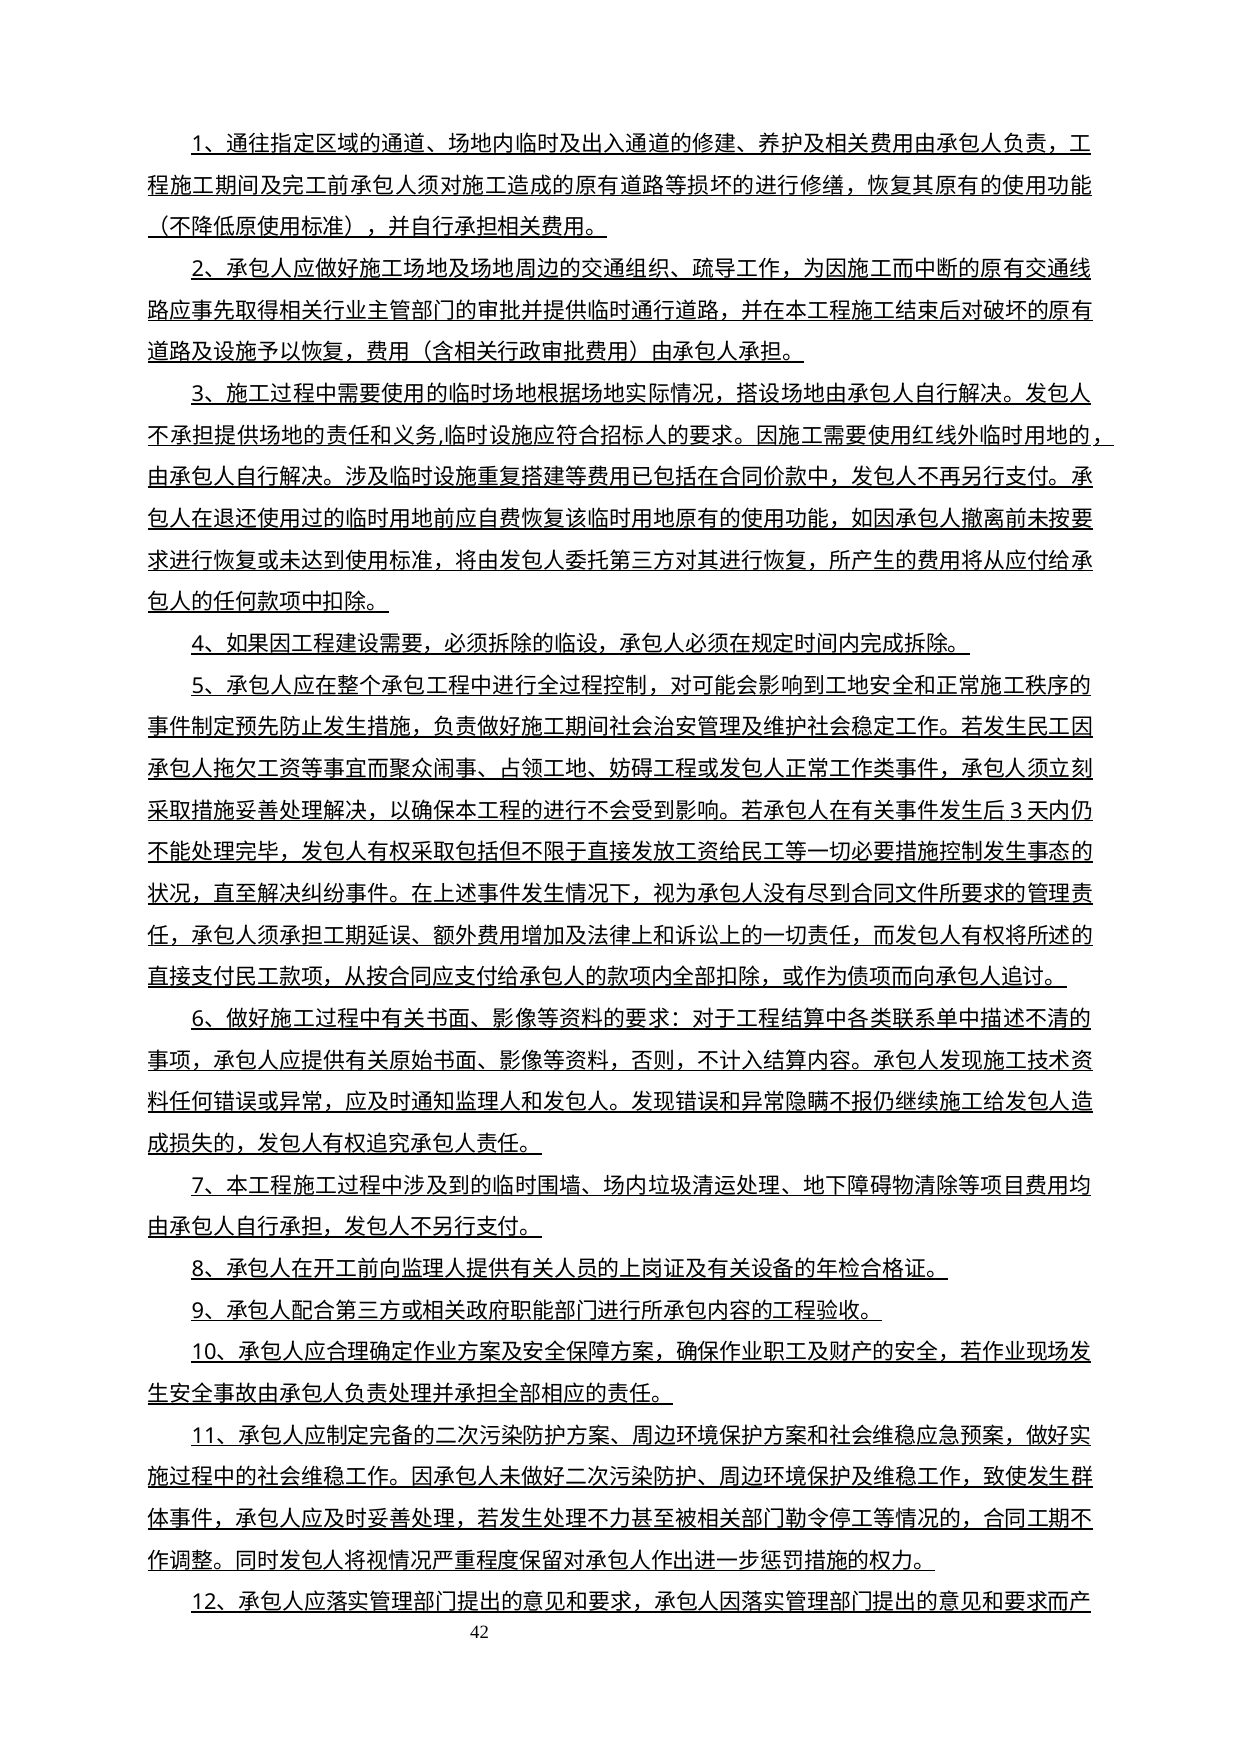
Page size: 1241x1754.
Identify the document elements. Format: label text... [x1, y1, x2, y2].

text 3、施工过程中需要使用的临时场地根据场地实际情况，搭设场地由承包人自行解决。发包人不承担提供场地的责任和义务,临时设施应符合招标人的要求。因施工需要使用红线外临时用地的，由承包人自行解决。涉及临时设施重复搭建等费用已包括在合同价款中，发包人不再另行支付。承包人在退还使用过的临时用地前应自费恢复该临时用地原有的使用功能，如因承包人撤离前未按要求进行恢复或未达到使用标准，将由发包人委托第三方对其进行恢复，所产生的费用将从应付给承包人的任何款项中扣除。 [148, 368, 1093, 486]
text 5、承包人应在整个承包工程中进行全过程控制，对可能会影响到工地安全和正常施工秩序的事件制定预先防止发生措施，负责做好施工期间社会治安管理及维护社会稳定工作。若发生民工因承包人拖欠工资等事宜而聚众闹事、占领工地、妨碍工程或发包人正常工作类事件，承包人须立刻采取措施妥善处理解决，以确保本工程的进行不会受到影响。若承包人在有关事件发生后3天内仍不能处理完毕，发包人有权采取包括但不限于直接发放工资给民工等一切必要措施控制发生事态的状况，直至解决纠纷事件。在上述事件发生情况下，视为承包人没有尽到合同文件所要求的管理责任，承包人须承担工期延误、额外费用增加及法律上和诉讼上的一切责任，而发包人有权将所述的直接支付民工款项，从按合同应支付给承包人的款项内全部扣除，或作为债项而向承包人追讨。 [148, 946, 1093, 993]
text 6、做好施工过程中有关书面、影像等资料的要求：对于工程结算中各类联系单中描述不清的事项，承包人应提供有关原始书面、影像等资料，否则，不计入结算内容。承包人发现施工技术资料任何错误或异常，应及时通知监理人和发包人。发现错误和异常隐瞒不报仍继续施工给发包人造成损失的，发包人有权追究承包人责任。 [148, 1113, 1093, 1160]
text 1、通往指定区域的通道、场地内临时及出入通道的修建、养护及相关费用由承包人负责，工程施工期间及完工前承包人须对施工造成的原有道路等损坏的进行修缮，恢复其原有的使用功能（不降低原使用标准），并自行承担相关费用。 [148, 118, 1093, 243]
text 2、承包人应做好施工场地及场地周边的交通组织、疏导工作，为因施工而中断的原有交通线路应事先取得相关行业主管部门的审批并提供临时通行道路，并在本工程施工结束后对破坏的原有道路及设施予以恢复，费用（含相关行政审批费用）由承包人承担。 [148, 321, 1093, 368]
text 8、承包人在开工前向监理人提供有关人员的上岗证及有关设备的年检合格证。 [148, 1243, 1093, 1285]
text 7、本工程施工过程中涉及到的临时围墙、场内垃圾清运处理、地下障碍物清除等项目费用均由承包人自行承担，发包人不另行支付。 [148, 1160, 1093, 1243]
text 9、承包人配合第三方或相关政府职能部门进行所承包内容的工程验收。 [148, 1285, 1093, 1326]
text 6、做好施工过程中有关书面、影像等资料的要求：对于工程结算中各类联系单中描述不清的事项，承包人应提供有关原始书面、影像等资料，否则，不计入结算内容。承包人发现施工技术资料任何错误或异常，应及时通知监理人和发包人。发现错误和异常隐瞒不报仍继续施工给发包人造成损失的，发包人有权追究承包人责任。 [148, 1071, 1093, 1111]
text 11、承包人应制定完备的二次污染防护方案、周边环境保护方案和社会维稳应急预案，做好实施过程中的社会维稳工作。因承包人未做好二次污染防护、周边环境保护及维稳工作，致使发生群体事件，承包人应及时妥善处理，若发生处理不力甚至被相关部门勒令停工等情况的，合同工期不作调整。同时发包人将视情况严重程度保留对承包人作出进一步惩罚措施的权力。 [148, 1530, 1093, 1576]
text 4、如果因工程建设需要，必须拆除的临设，承包人必须在规定时间内完成拆除。 [148, 618, 1093, 660]
text 2、承包人应做好施工场地及场地周边的交通组织、疏导工作，为因施工而中断的原有交通线路应事先取得相关行业主管部门的审批并提供临时通行道路，并在本工程施工结束后对破坏的原有道路及设施予以恢复，费用（含相关行政审批费用）由承包人承担。 [148, 243, 1093, 320]
text 3、施工过程中需要使用的临时场地根据场地实际情况，搭设场地由承包人自行解决。发包人不承担提供场地的责任和义务,临时设施应符合招标人的要求。因施工需要使用红线外临时用地的，由承包人自行解决。涉及临时设施重复搭建等费用已包括在合同价款中，发包人不再另行支付。承包人在退还使用过的临时用地前应自费恢复该临时用地原有的使用功能，如因承包人撤离前未按要求进行恢复或未达到使用标准，将由发包人委托第三方对其进行恢复，所产生的费用将从应付给承包人的任何款项中扣除。 [148, 530, 1093, 570]
text 6、做好施工过程中有关书面、影像等资料的要求：对于工程结算中各类联系单中描述不清的事项，承包人应提供有关原始书面、影像等资料，否则，不计入结算内容。承包人发现施工技术资料任何错误或异常，应及时通知监理人和发包人。发现错误和异常隐瞒不报仍继续施工给发包人造成损失的，发包人有权追究承包人责任。 [148, 993, 1093, 1070]
text 3、施工过程中需要使用的临时场地根据场地实际情况，搭设场地由承包人自行解决。发包人不承担提供场地的责任和义务,临时设施应符合招标人的要求。因施工需要使用红线外临时用地的，由承包人自行解决。涉及临时设施重复搭建等费用已包括在合同价款中，发包人不再另行支付。承包人在退还使用过的临时用地前应自费恢复该临时用地原有的使用功能，如因承包人撤离前未按要求进行恢复或未达到使用标准，将由发包人委托第三方对其进行恢复，所产生的费用将从应付给承包人的任何款项中扣除。 [148, 571, 1093, 618]
text 10、承包人应合理确定作业方案及安全保障方案，确保作业职工及财产的安全，若作业现场发生安全事故由承包人负责处理并承担全部相应的责任。 [148, 1326, 1093, 1410]
text 5、承包人应在整个承包工程中进行全过程控制，对可能会影响到工地安全和正常施工秩序的事件制定预先防止发生措施，负责做好施工期间社会治安管理及维护社会稳定工作。若发生民工因承包人拖欠工资等事宜而聚众闹事、占领工地、妨碍工程或发包人正常工作类事件，承包人须立刻采取措施妥善处理解决，以确保本工程的进行不会受到影响。若承包人在有关事件发生后3天内仍不能处理完毕，发包人有权采取包括但不限于直接发放工资给民工等一切必要措施控制发生事态的状况，直至解决纠纷事件。在上述事件发生情况下，视为承包人没有尽到合同文件所要求的管理责任，承包人须承担工期延误、额外费用增加及法律上和诉讼上的一切责任，而发包人有权将所述的直接支付民工款项，从按合同应支付给承包人的款项内全部扣除，或作为债项而向承包人追讨。 [148, 660, 1093, 736]
text 11、承包人应制定完备的二次污染防护方案、周边环境保护方案和社会维稳应急预案，做好实施过程中的社会维稳工作。因承包人未做好二次污染防护、周边环境保护及维稳工作，致使发生群体事件，承包人应及时妥善处理，若发生处理不力甚至被相关部门勒令停工等情况的，合同工期不作调整。同时发包人将视情况严重程度保留对承包人作出进一步惩罚措施的权力。 [148, 1488, 1093, 1528]
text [148, 1576, 1093, 1618]
text 11、承包人应制定完备的二次污染防护方案、周边环境保护方案和社会维稳应急预案，做好实施过程中的社会维稳工作。因承包人未做好二次污染防护、周边环境保护及维稳工作，致使发生群体事件，承包人应及时妥善处理，若发生处理不力甚至被相关部门勒令停工等情况的，合同工期不作调整。同时发包人将视情况严重程度保留对承包人作出进一步惩罚措施的权力。 [148, 1410, 1093, 1486]
text 3、施工过程中需要使用的临时场地根据场地实际情况，搭设场地由承包人自行解决。发包人不承担提供场地的责任和义务,临时设施应符合招标人的要求。因施工需要使用红线外临时用地的，由承包人自行解决。涉及临时设施重复搭建等费用已包括在合同价款中，发包人不再另行支付。承包人在退还使用过的临时用地前应自费恢复该临时用地原有的使用功能，如因承包人撤离前未按要求进行恢复或未达到使用标准，将由发包人委托第三方对其进行恢复，所产生的费用将从应付给承包人的任何款项中扣除。 [148, 488, 1093, 528]
